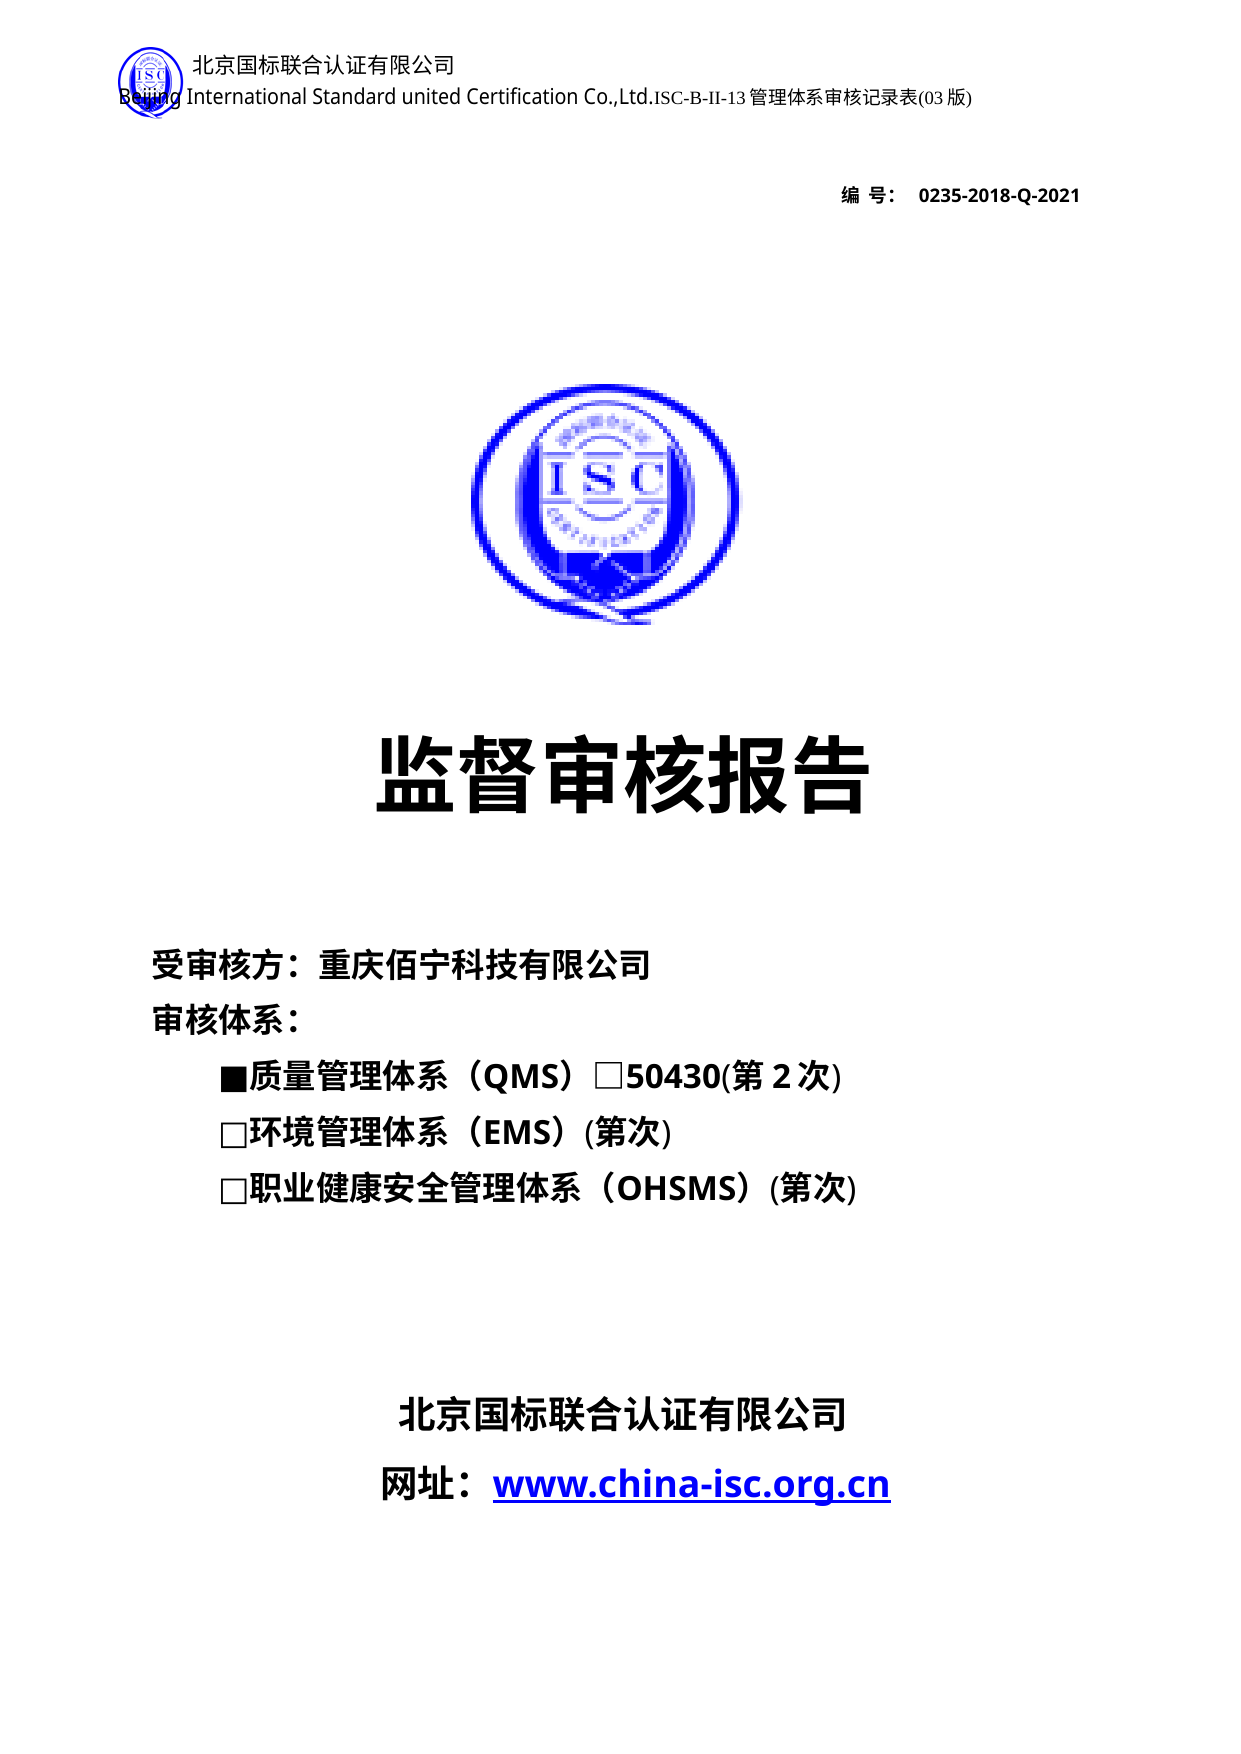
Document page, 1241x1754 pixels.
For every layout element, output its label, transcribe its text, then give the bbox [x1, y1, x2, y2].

text 编 号： 0235-2018-Q-2021 [118, 177, 1080, 211]
text □职业健康安全管理体系（OHSMS）(第次) [118, 1162, 1128, 1210]
text 监督审核报告 [118, 710, 1128, 831]
text ■质量管理体系（QMS）□50430(第 2次) [118, 1050, 1128, 1098]
text 受审核方：重庆佰宁科技有限公司 [118, 938, 1128, 987]
text 网址：www.china-isc.org.cn [118, 1447, 1128, 1515]
text 审核体系： [118, 994, 1128, 1042]
picture [118, 47, 186, 119]
text □环境管理体系（EMS）(第次) [118, 1106, 1128, 1154]
text 北京国标联合认证有限公司 [118, 1385, 1128, 1439]
picture [471, 384, 755, 629]
